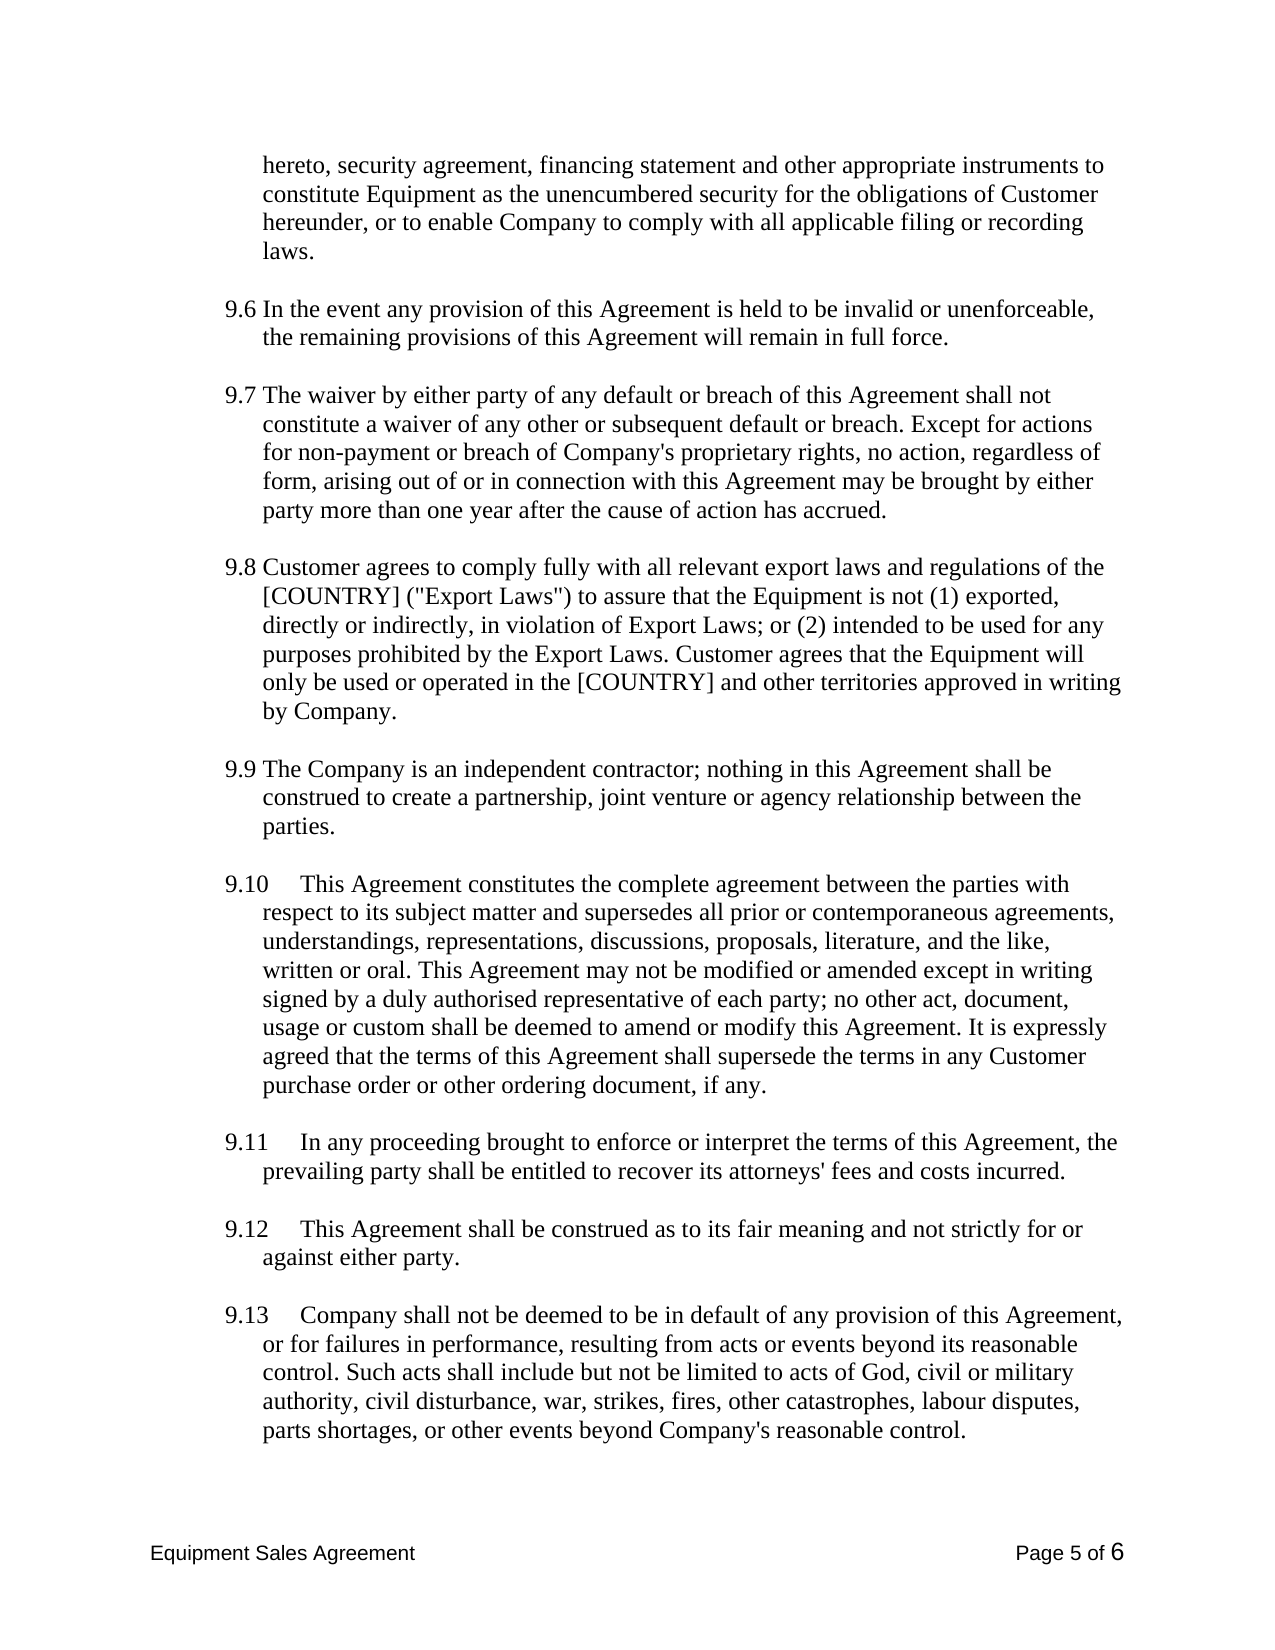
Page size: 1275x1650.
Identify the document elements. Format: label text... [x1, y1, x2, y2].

list In any proceeding brought to enforce or interpret the terms of this Agreement, the prevailing party shall be entitled to recover its attorneys' fees and costs incurred. [225, 1127, 1125, 1185]
list Company shall not be deemed to be in default of any provision of this Agreement, or for failures in performance, resulting from acts or events beyond its reasonable control. Such acts shall include but not be limited to acts of God, civil or military authority, civil disturbance, war, strikes, fires, other catastrophes, labour disputes, parts shortages, or other events beyond Company's reasonable control. [225, 1300, 1125, 1444]
list This Agreement shall be construed as to its fair meaning and not strictly for or against either party. [225, 1214, 1125, 1271]
list Customer agrees to comply fully with all relevant export laws and regulations of the [COUNTRY] ("Export Laws") to assure that the Equipment is not (1) exported, directly or indirectly, in violation of Export Laws; or (2) intended to be used for any purposes prohibited by the Export Laws. Customer agrees that the Equipment will only be used or operated in the [COUNTRY] and other territories approved in writing by Company. [225, 552, 1125, 725]
list This Agreement constitutes the complete agreement between the parties with respect to its subject matter and supersedes all prior or contemporaneous agreements, understandings, representations, discussions, proposals, literature, and the like, written or oral. This Agreement may not be modified or amended except in writing signed by a duly authorised representative of each party; no other act, document, usage or custom shall be deemed to amend or modify this Agreement. It is expressly agreed that the terms of this Agreement shall supersede the terms in any Customer purchase order or other ordering document, if any. [225, 869, 1125, 1099]
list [225, 150, 1125, 265]
list In the event any provision of this Agreement is held to be invalid or unenforceable, the remaining provisions of this Agreement will remain in full force. [225, 294, 1125, 351]
list The waiver by either party of any default or breach of this Agreement shall not constitute a waiver of any other or subsequent default or breach. Except for actions for non-payment or breach of Company's proprietary rights, no action, regardless of form, arising out of or in connection with this Agreement may be brought by either party more than one year after the cause of action has accrued. [225, 380, 1125, 524]
list The Company is an independent contractor; nothing in this Agreement shall be construed to create a partnership, joint venture or agency relationship between the parties. [225, 754, 1125, 840]
